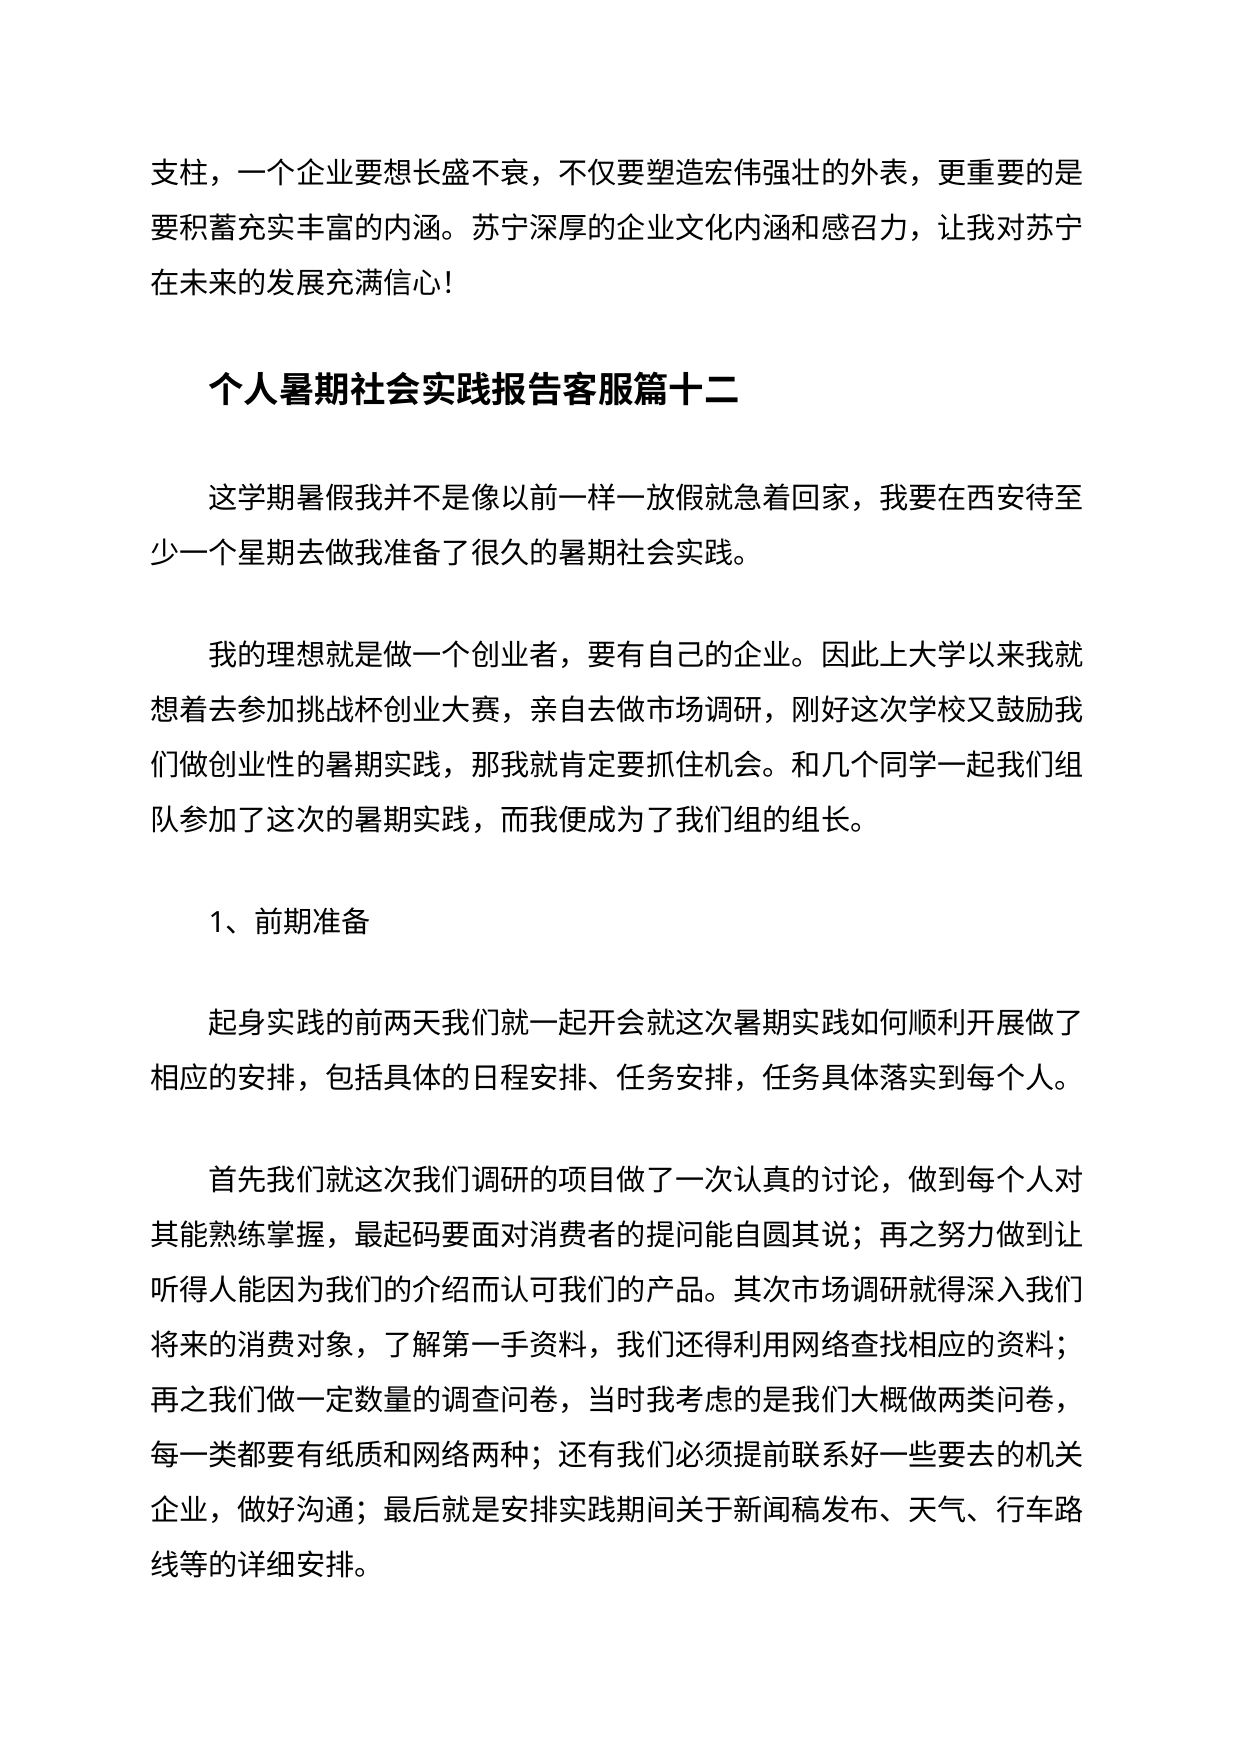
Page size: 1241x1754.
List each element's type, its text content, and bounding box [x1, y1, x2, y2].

text 我的理想就是做一个创业者，要有自己的企业。因此上大学以来我就想着去参加挑战杯创业大赛，亲自去做市场调研，刚好这次学校又鼓励我们做创业性的暑期实践，那我就肯定要抓住机会。和几个同学一起我们组队参加了这次的暑期实践，而我便成为了我们组的组长。 [150, 632, 1090, 839]
text 这学期暑假我并不是像以前一样一放假就急着回家，我要在西安待至少一个星期去做我准备了很久的暑期社会实践。 [150, 475, 1090, 572]
text 起身实践的前两天我们就一起开会就这次暑期实践如何顺利开展做了相应的安排，包括具体的日程安排、任务安排，任务具体落实到每个人。 [150, 1000, 1090, 1097]
text 个人暑期社会实践报告客服篇十二 [150, 362, 1090, 413]
text 首先我们就这次我们调研的项目做了一次认真的讨论，做到每个人对其能熟练掌握，最起码要面对消费者的提问能自圆其说；再之努力做到让听得人能因为我们的介绍而认可我们的产品。其次市场调研就得深入我们将来的消费对象，了解第一手资料，我们还得利用网络查找相应的资料；再之我们做一定数量的调查问卷，当时我考虑的是我们大概做两类问卷，每一类都要有纸质和网络两种；还有我们必须提前联系好一些要去的机关企业，做好沟通；最后就是安排实践期间关于新闻稿发布、天气、行车路线等的详细安排。 [150, 1157, 1090, 1583]
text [150, 150, 1090, 302]
text 1、前期准备 [150, 898, 1090, 941]
